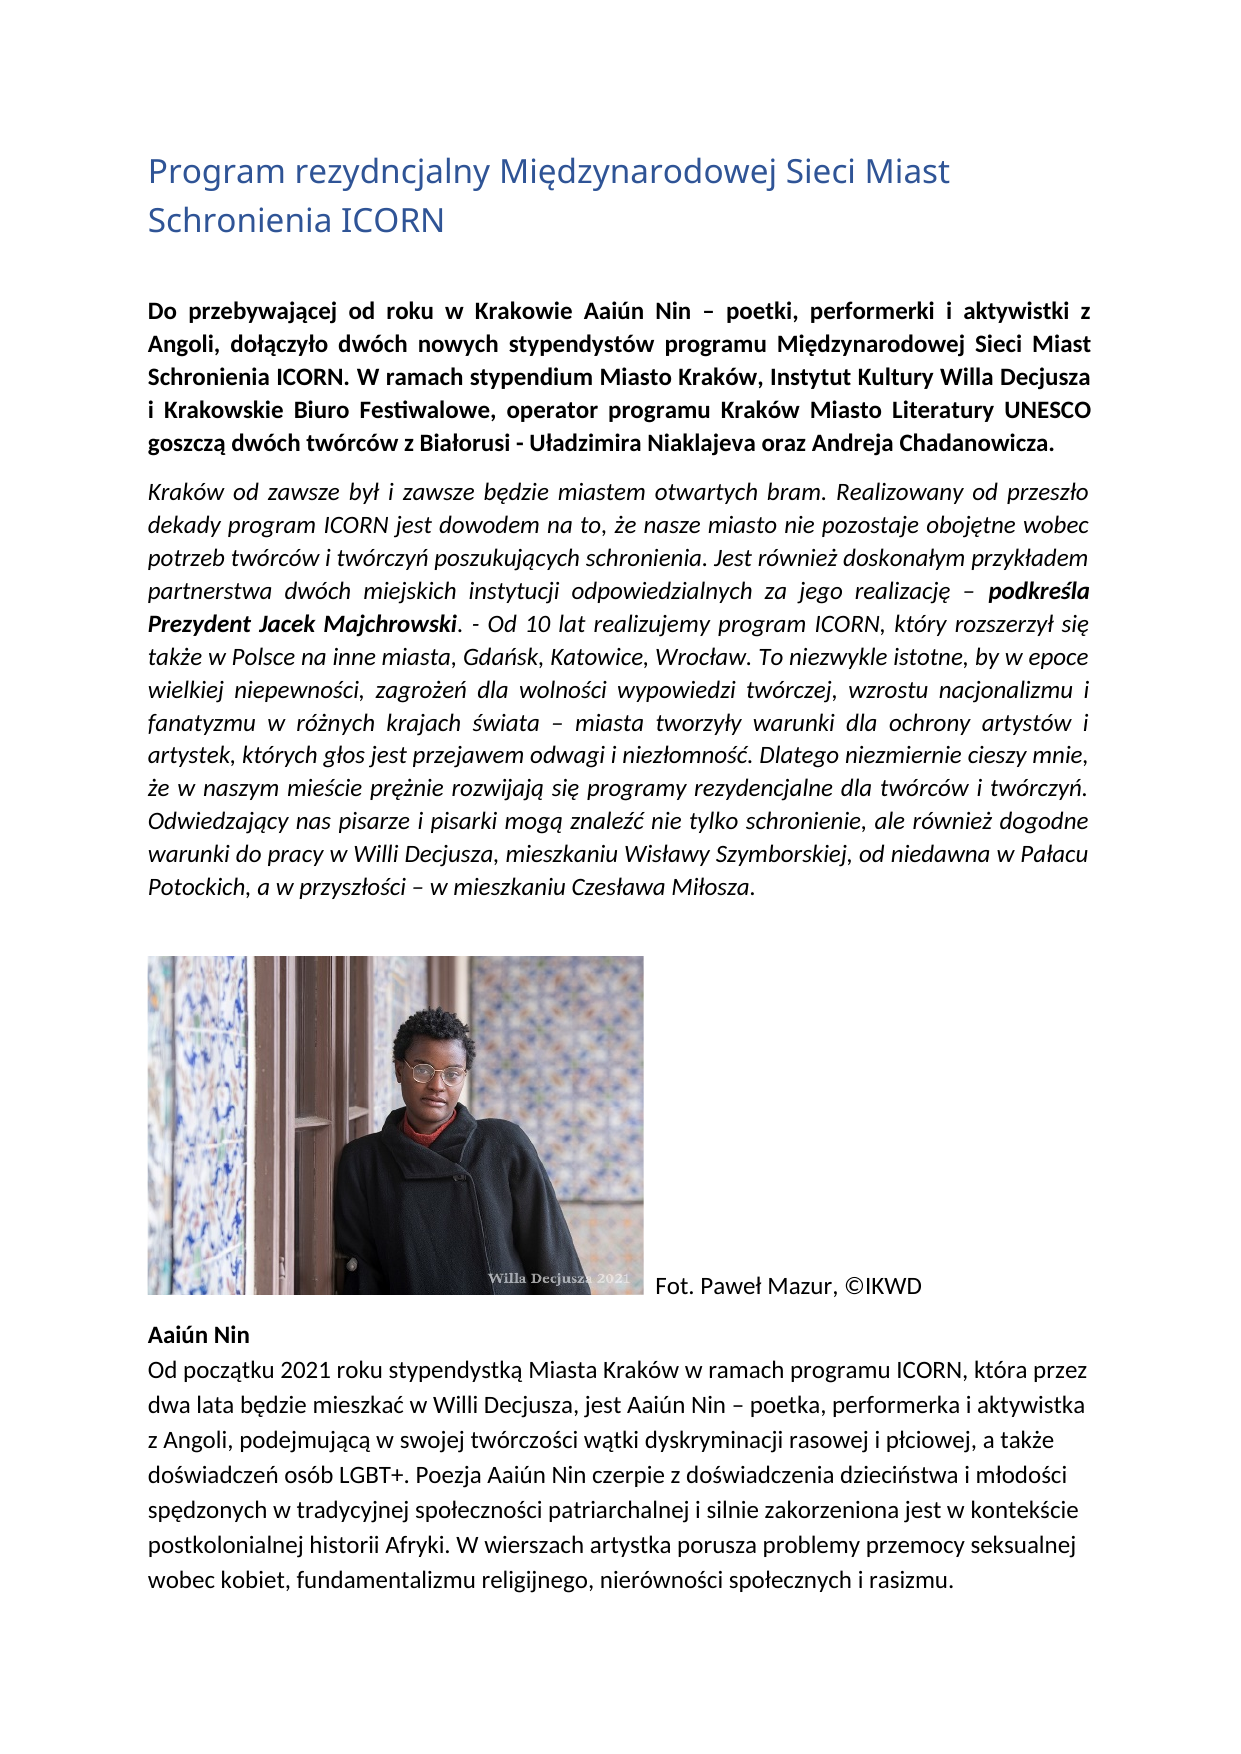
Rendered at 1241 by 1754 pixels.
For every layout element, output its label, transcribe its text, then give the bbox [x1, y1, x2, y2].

text Od początku 2021 roku stypendystką Miasta Kraków w ramach programu ICORN, która przez dwa lata będzie mieszkać w Willi Decjusza, jest Aaiún Nin – poetka, performerka i aktywistka z Angoli, podejmującą w swojej twórczości wątki dyskryminacji rasowej i płciowej, a także doświadczeń osób LGBT+. Poezja Aaiún Nin czerpie z doświadczenia dzieciństwa i młodości spędzonych w tradycyjnej społeczności patriarchalnej i silnie zakorzeniona jest w kontekście postkolonialnej historii Afryki. W wierszach artystka porusza problemy przemocy seksualnej wobec kobiet, fundamentalizmu religijnego, nierówności społecznych i rasizmu. [148, 1355, 1093, 1595]
text Aaiún Nin [148, 1320, 1093, 1350]
picture [147, 956, 644, 1295]
subtitle Program rezydncjalny Międzynarodowej Sieci Miast Schronienia ICORN [148, 148, 1093, 242]
text Kraków od zawsze był i zawsze będzie miastem otwartych bram. Realizowany od przeszło dekady program ICORN jest dowodem na to, że nasze miasto nie pozostaje obojętne wobec potrzeb twórców i twórczyń poszukujących schronienia. Jest również doskonałym przykładem partnerstwa dwóch miejskich instytucji odpowiedzialnych za jego realizację – podkreśla Prezydent Jacek Majchrowski. - Od 10 lat realizujemy program ICORN, który rozszerzył się także w Polsce na inne miasta, Gdańsk, Katowice, Wrocław. To niezwykle istotne, by w epoce wielkiej niepewności, zagrożeń dla wolności wypowiedzi twórczej, wzrostu nacjonalizmu i fanatyzmu w różnych krajach świata – miasta tworzyły warunki dla ochrony artystów i artystek, których głos jest przejawem odwagi i niezłomność. Dlatego niezmiernie cieszy mnie, że w naszym mieście prężnie rozwijają się programy rezydencjalne dla twórców i twórczyń. Odwiedzający nas pisarze i pisarki mogą znaleźć nie tylko schronienie, ale również dogodne warunki do pracy w Willi Decjusza, mieszkaniu Wisławy Szymborskiej, od niedawna w Pałacu Potockich, a w przyszłości – w mieszkaniu Czesława Miłosza. [148, 476, 1093, 902]
text Do przebywającej od roku w Krakowie Aaiún Nin – poetki, performerki i aktywistki z Angoli, dołączyło dwóch nowych stypendystów programu Międzynarodowej Sieci Miast Schronienia ICORN. W ramach stypendium Miasto Kraków, Instytut Kultury Willa Decjusza i Krakowskie Biuro Festiwalowe, operator programu Kraków Miasto Literatury UNESCO goszczą dwóch twórców z Białorusi - Uładzimira Niaklajeva oraz Andreja Chadanowicza. [148, 295, 1093, 457]
